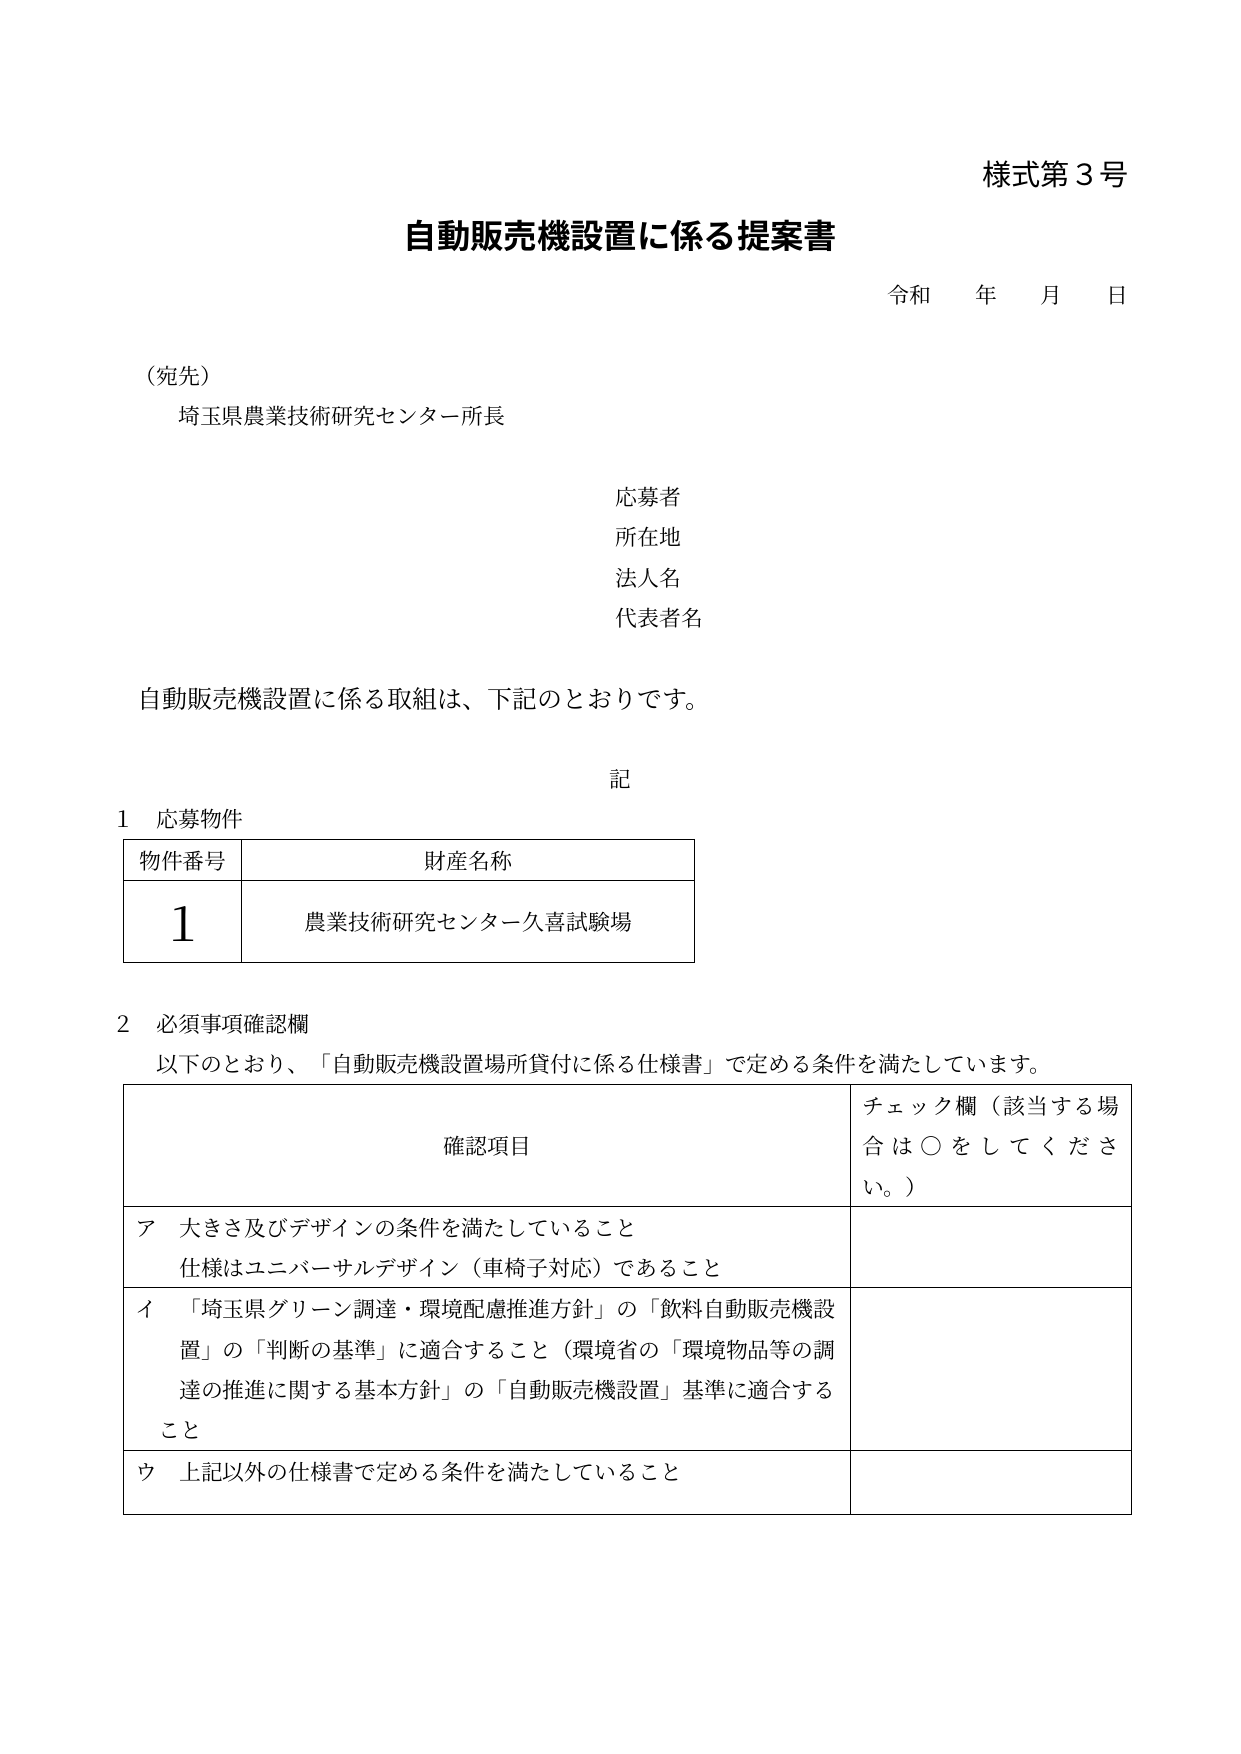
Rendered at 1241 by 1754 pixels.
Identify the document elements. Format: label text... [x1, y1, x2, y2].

text 埼玉県農業技術研究センター所長 [112, 395, 1128, 436]
table_cell ウ 上記以外の仕様書で定める条件を満たしていること [124, 1451, 850, 1513]
text 以下のとおり、「自動販売機設置場所貸付に係る仕様書」で定める条件を満たしています。 [112, 1043, 1128, 1084]
text 自動販売機設置に係る取組は、下記のとおりです。 [112, 677, 1128, 718]
table_header チェック欄（該当する場合は○をしてください。） [851, 1085, 1131, 1206]
text 自動販売機設置に係る提案書 [112, 194, 1128, 274]
text ２ 必須事項確認欄 [112, 1003, 1128, 1043]
table_header 確認項目 [124, 1085, 850, 1206]
table_cell [851, 1207, 1131, 1287]
text １ 応募物件 [112, 798, 1128, 839]
text 代表者名 [112, 597, 1128, 637]
text （宛先） [112, 355, 1128, 395]
table_header 物件番号 [124, 840, 241, 880]
table_cell ア 大きさ及びデザインの条件を満たしていること 仕様はユニバーサルデザイン（車椅子対応）であること [124, 1207, 850, 1287]
text 法人名 [112, 556, 1128, 597]
text 所在地 [112, 516, 1128, 556]
text 令和 年 月 日 [112, 274, 1128, 314]
table_cell [851, 1288, 1131, 1449]
table_cell １ [124, 881, 241, 962]
text 様式第３号 [112, 151, 1128, 194]
table_cell [851, 1451, 1131, 1513]
text 応募者 [112, 476, 1128, 516]
table_cell 農業技術研究センター久喜試験場 [242, 881, 694, 962]
text 記 [112, 758, 1128, 798]
table_header 財産名称 [242, 840, 694, 880]
table_cell イ 「埼玉県グリーン調達・環境配慮推進方針」の「飲料自動販売機設 置」の「判断の基準」に適合すること（環境省の「環境物品等の調 達の推進に関する基本方針」の「自動販売機設置」基準に適合する こと [124, 1288, 850, 1449]
